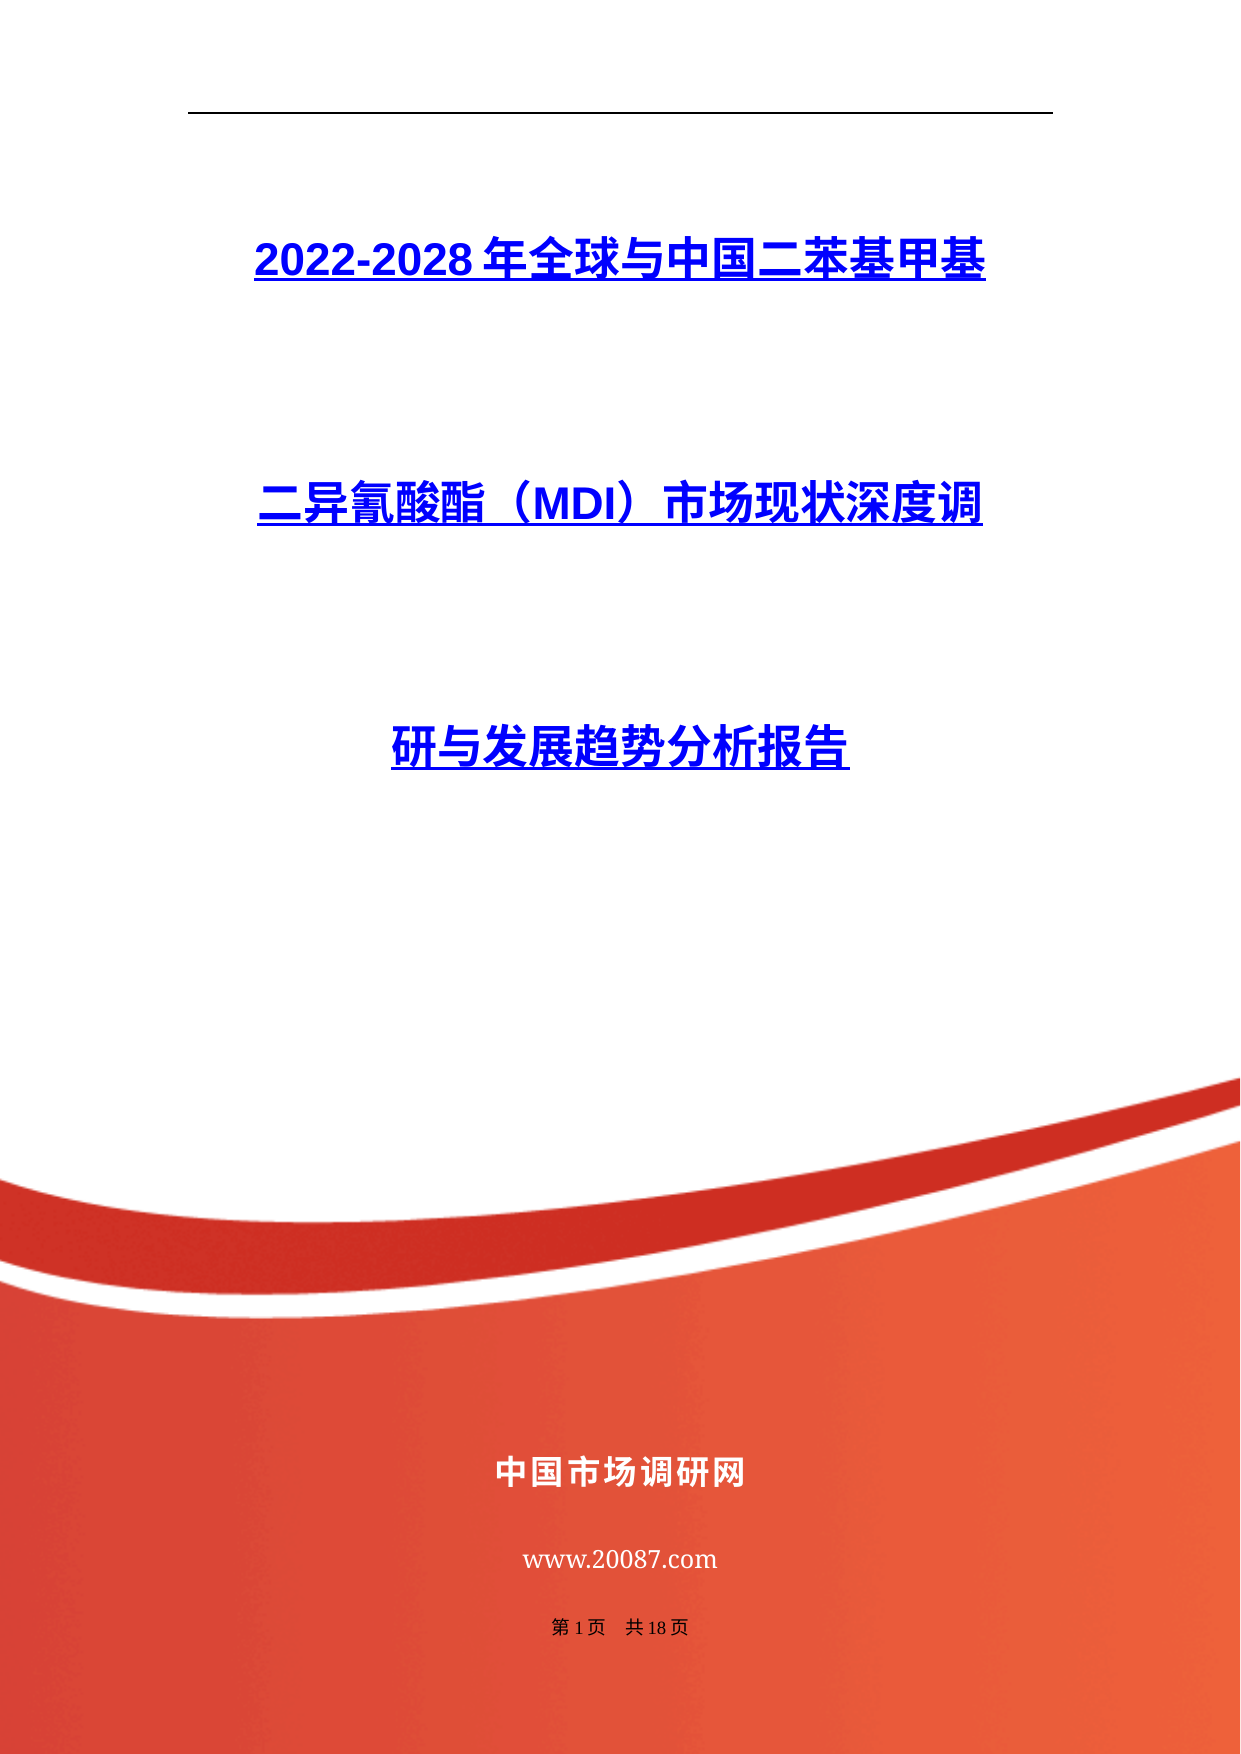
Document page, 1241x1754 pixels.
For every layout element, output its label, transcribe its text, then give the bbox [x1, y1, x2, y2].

subtitle 中国市场调研网 [187, 1437, 1053, 1502]
text www.20087.com [187, 1526, 1053, 1591]
table_header 2022-2028年全球与中国二苯基甲基二异氰酸酯（MDI）市场现状深度调研与发展趋势分析报告 [188, 207, 1053, 871]
picture [0, 1006, 1241, 1754]
